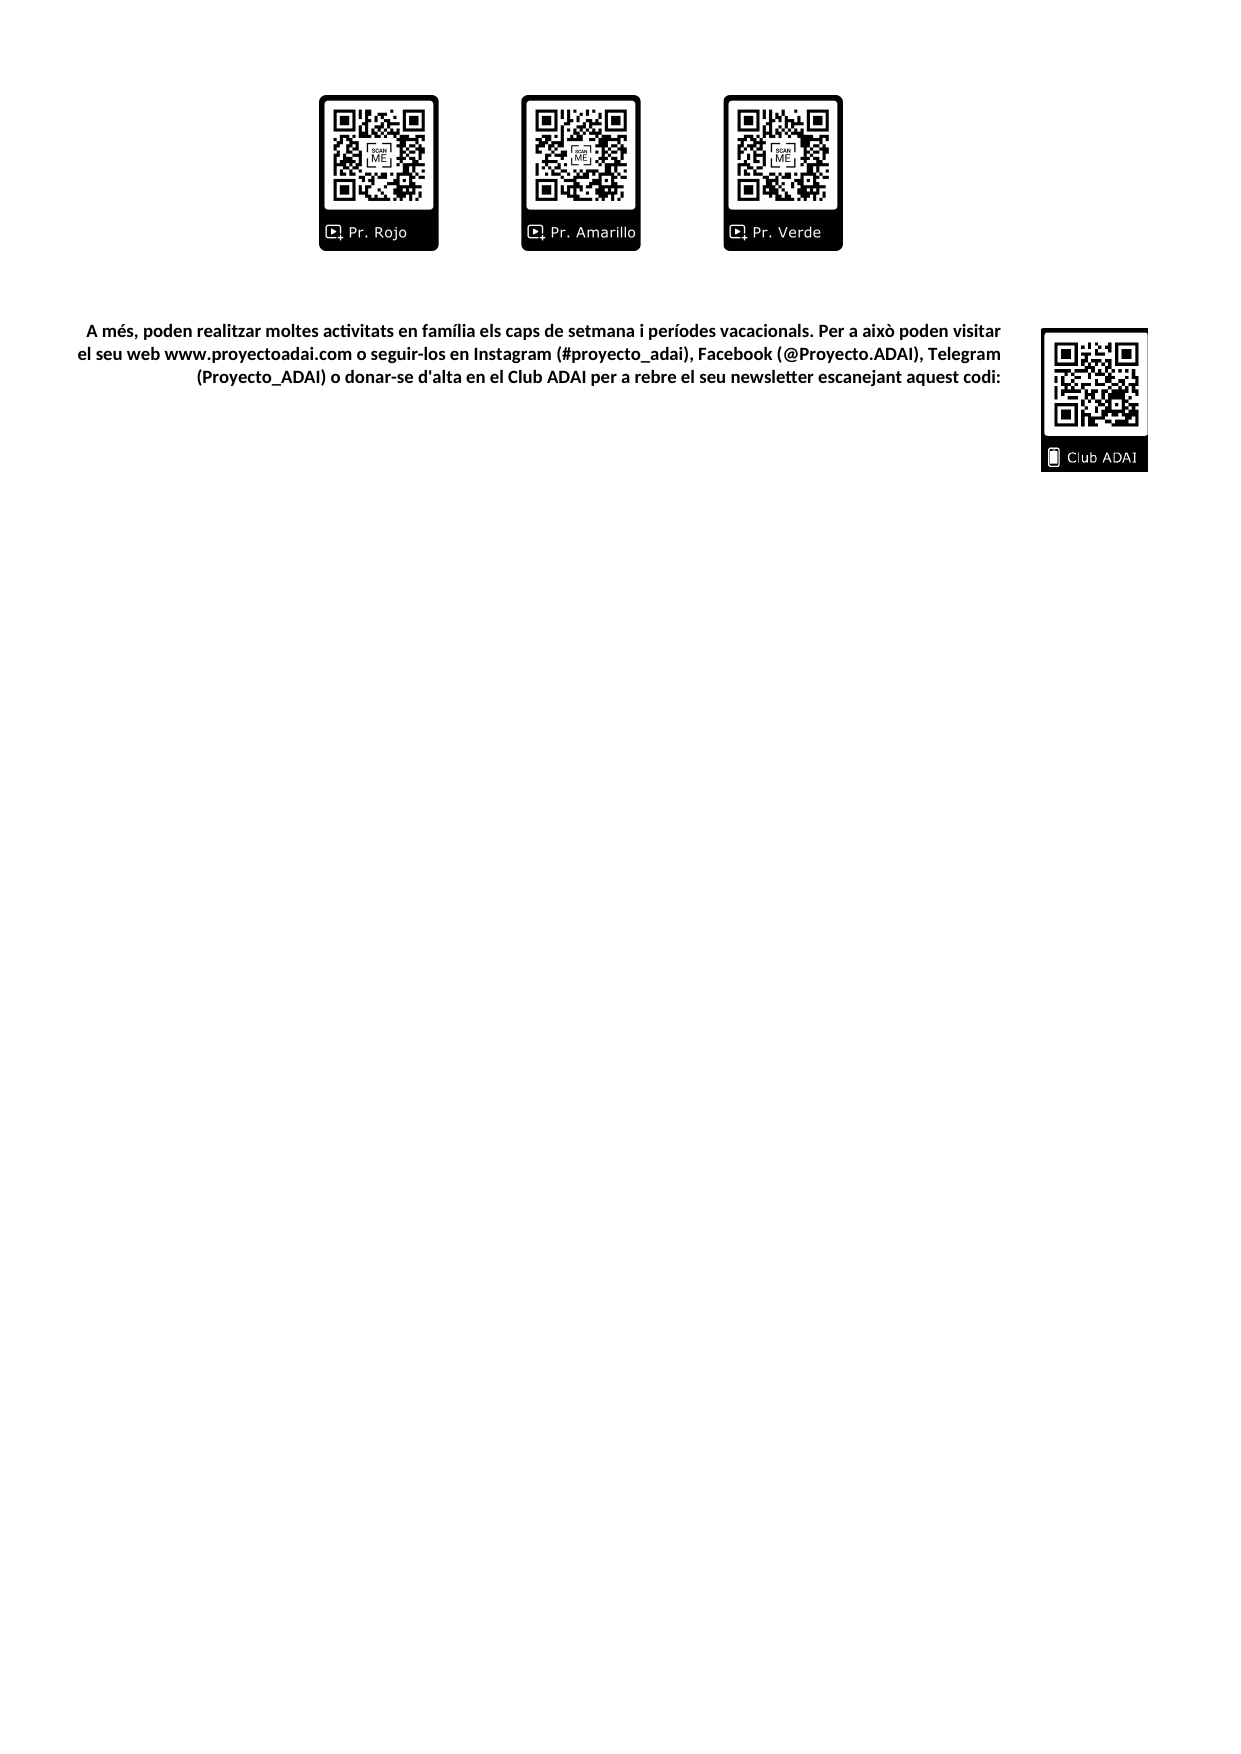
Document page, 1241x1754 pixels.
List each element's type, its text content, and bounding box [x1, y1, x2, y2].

picture [521, 95, 641, 251]
text A més, poden realitzar moltes activitats en família els caps de setmana i períodes vacacionals. Per a això poden visitar el seu web www.proyectoadai.com o seguir-los en Instagram (#proyecto_adai), Facebook (@Proyecto.ADAI), Telegram (Proyecto_ADAI) o donar-se d'alta en el Club ADAI per a rebre el seu newsletter escanejant aquest codi: [71, 319, 1002, 388]
picture [1039, 328, 1148, 470]
picture [723, 95, 843, 251]
picture [319, 95, 439, 251]
